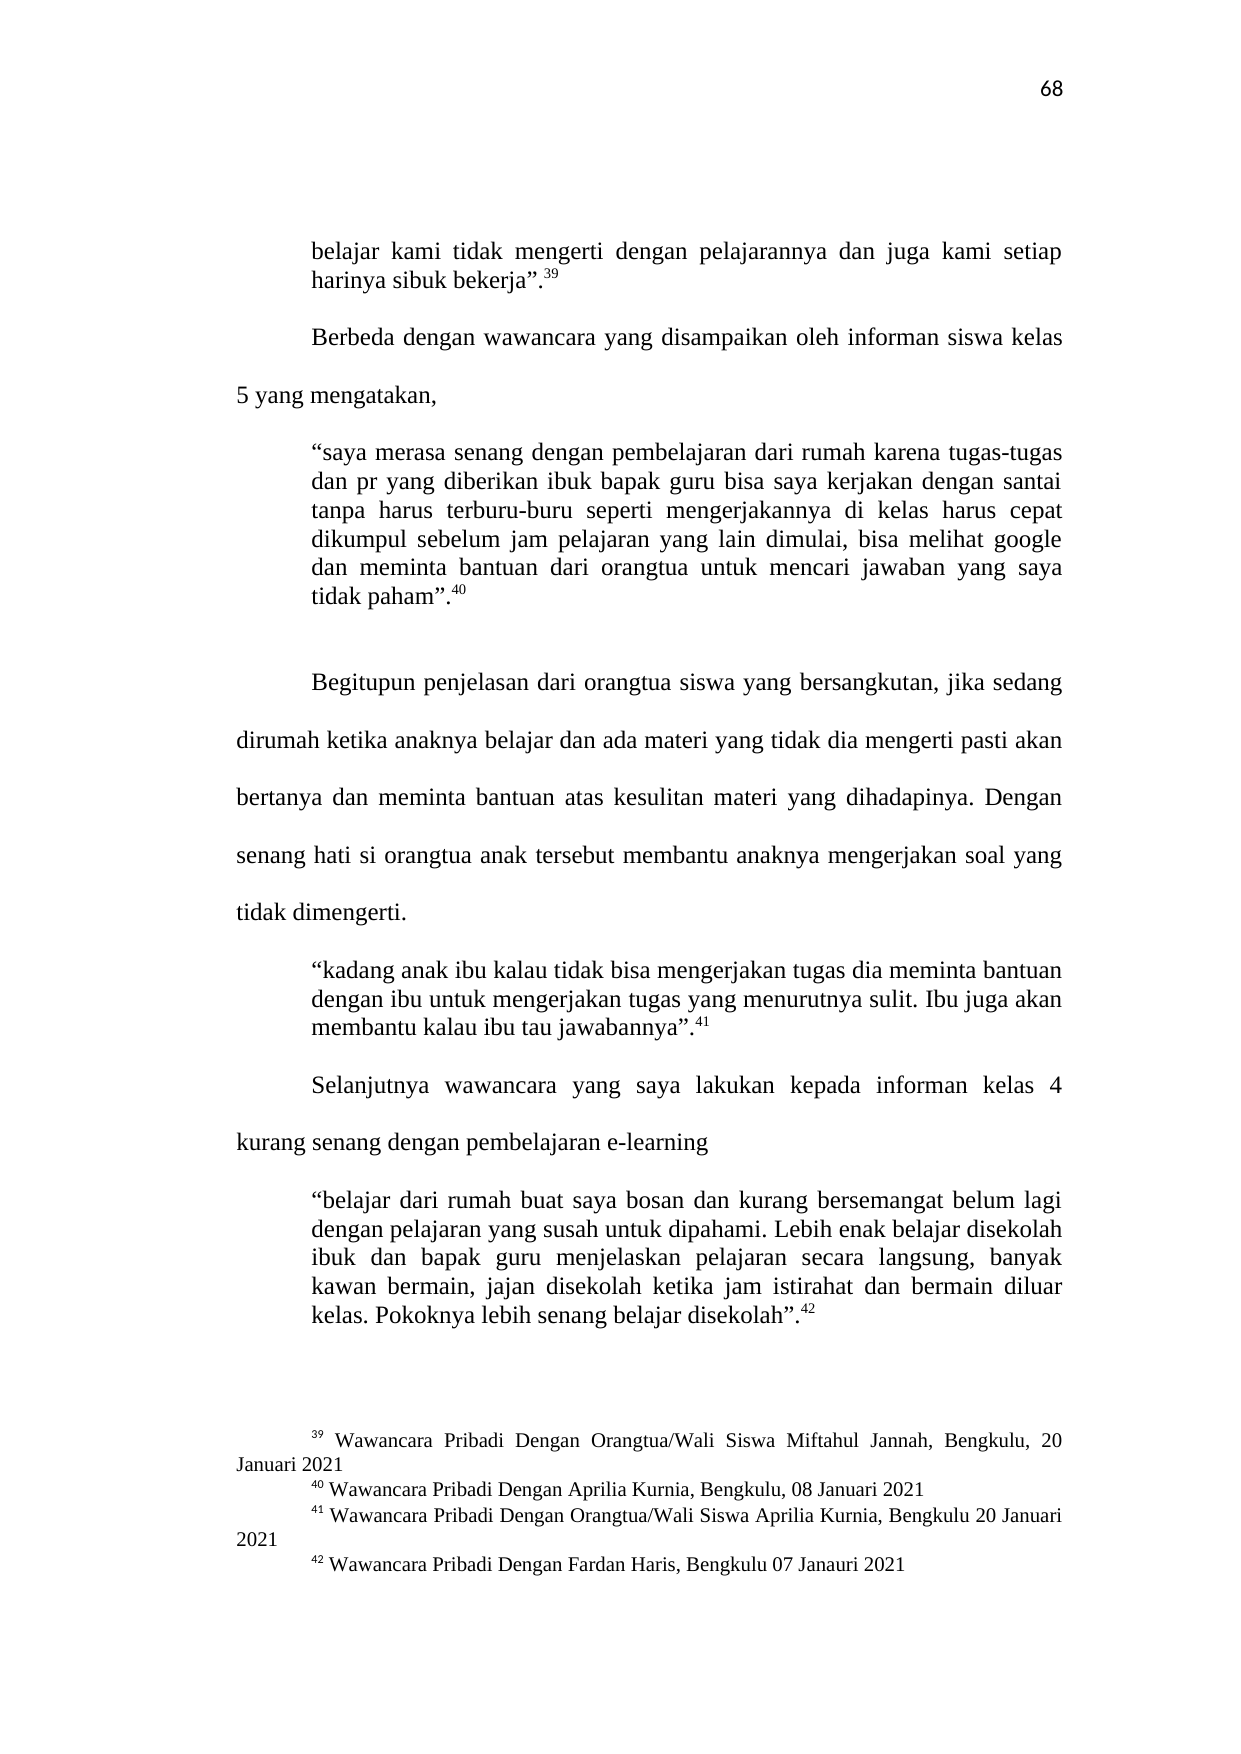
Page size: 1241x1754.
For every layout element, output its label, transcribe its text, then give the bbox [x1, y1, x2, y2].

text “saya merasa senang dengan pembelajaran dari rumah karena tugas-tugas dan pr yang diberikan ibuk bapak guru bisa saya kerjakan dengan santai tanpa harus terburu-buru seperti mengerjakannya di kelas harus cepat dikumpul sebelum jam pelajaran yang lain dimulai, bisa melihat google dan meminta bantuan dari orangtua untuk mencari jawaban yang saya tidak paham”. [311, 437, 1063, 610]
text Begitupun penjelasan dari orangtua siswa yang bersangkutan, jika sedang dirumah ketika anaknya belajar dan ada materi yang tidak dia mengerti pasti akan bertanya dan meminta bantuan atas kesulitan materi yang dihadapinya. Dengan senang hati si orangtua anak tersebut membantu anaknya mengerjakan soal yang tidak dimengerti. [236, 667, 1063, 926]
text Selanjutnya wawancara yang saya lakukan kepada informan kelas 4 kurang senang dengan pembelajaran e-learning [236, 1070, 1063, 1156]
text Berbeda dengan wawancara yang disampaikan oleh informan siswa kelas 5 yang mengatakan, [236, 322, 1063, 409]
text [311, 236, 1063, 294]
text “belajar dari rumah buat saya bosan dan kurang bersemangat belum lagi dengan pelajaran yang susah untuk dipahami. Lebih enak belajar disekolah ibuk dan bapak guru menjelaskan pelajaran secara langsung, banyak kawan bermain, jajan disekolah ketika jam istirahat dan bermain diluar kelas. Pokoknya lebih senang belajar disekolah”. [311, 1185, 1063, 1329]
text “kadang anak ibu kalau tidak bisa mengerjakan tugas dia meminta bantuan dengan ibu untuk mengerjakan tugas yang menurutnya sulit. Ibu juga akan membantu kalau ibu tau jawabannya”. [311, 955, 1063, 1041]
